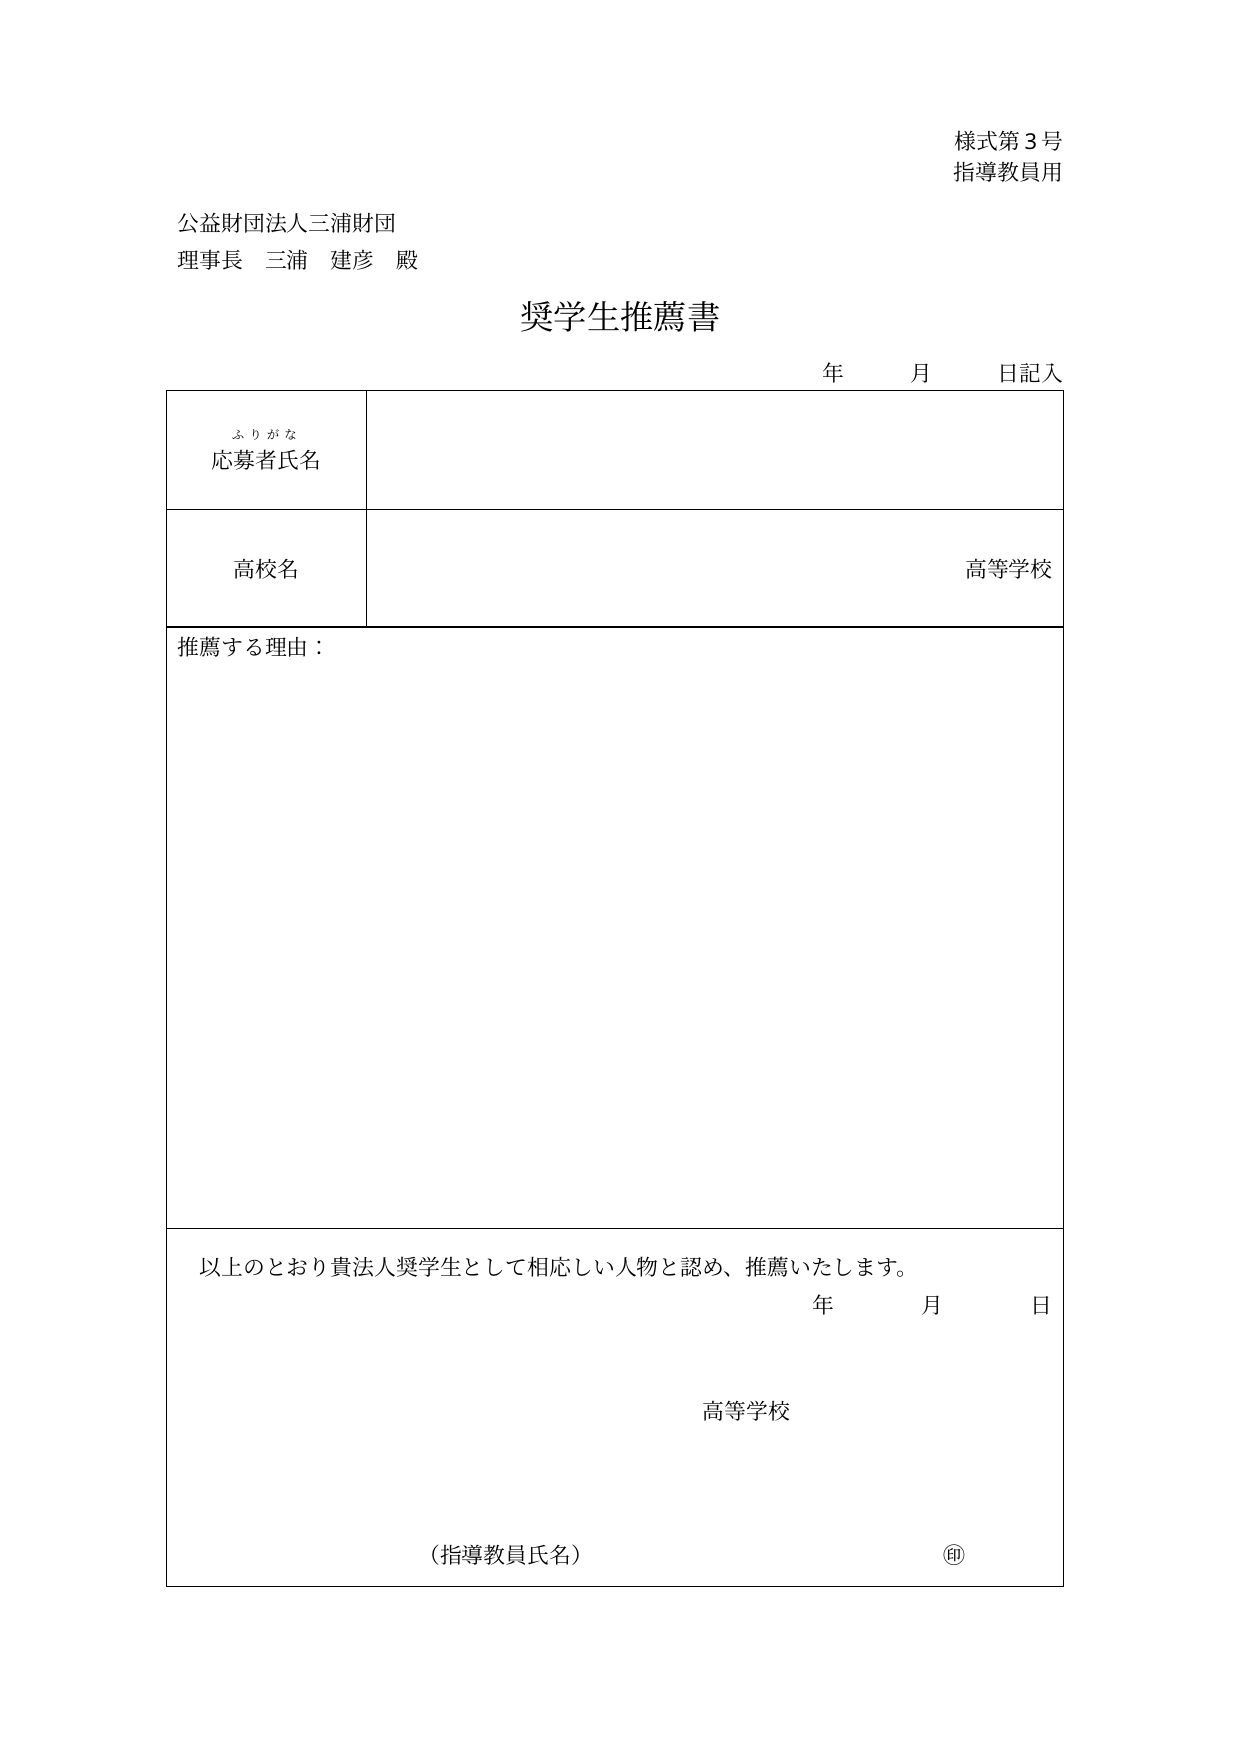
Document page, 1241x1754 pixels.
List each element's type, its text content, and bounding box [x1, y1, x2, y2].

text 理事長 三浦 建彦 殿 [177, 240, 1063, 278]
table_cell 高校名 [167, 510, 366, 626]
table_cell 以上のとおり貴法人奨学生として相応しい人物と認め、推薦いたします。 年 月 日 高等学校 （指導教員氏名） ㊞ [167, 1229, 1063, 1586]
text 奨学生推薦書 [177, 278, 1063, 353]
text 年 月 日記入 [177, 353, 1063, 390]
table_header 名 [167, 391, 366, 509]
table_header [367, 391, 1063, 509]
table_cell 高等学校 [367, 510, 1063, 626]
text 公益財団法人三浦財団 [177, 203, 1063, 240]
table_cell 推薦する理由： [167, 628, 1063, 1228]
